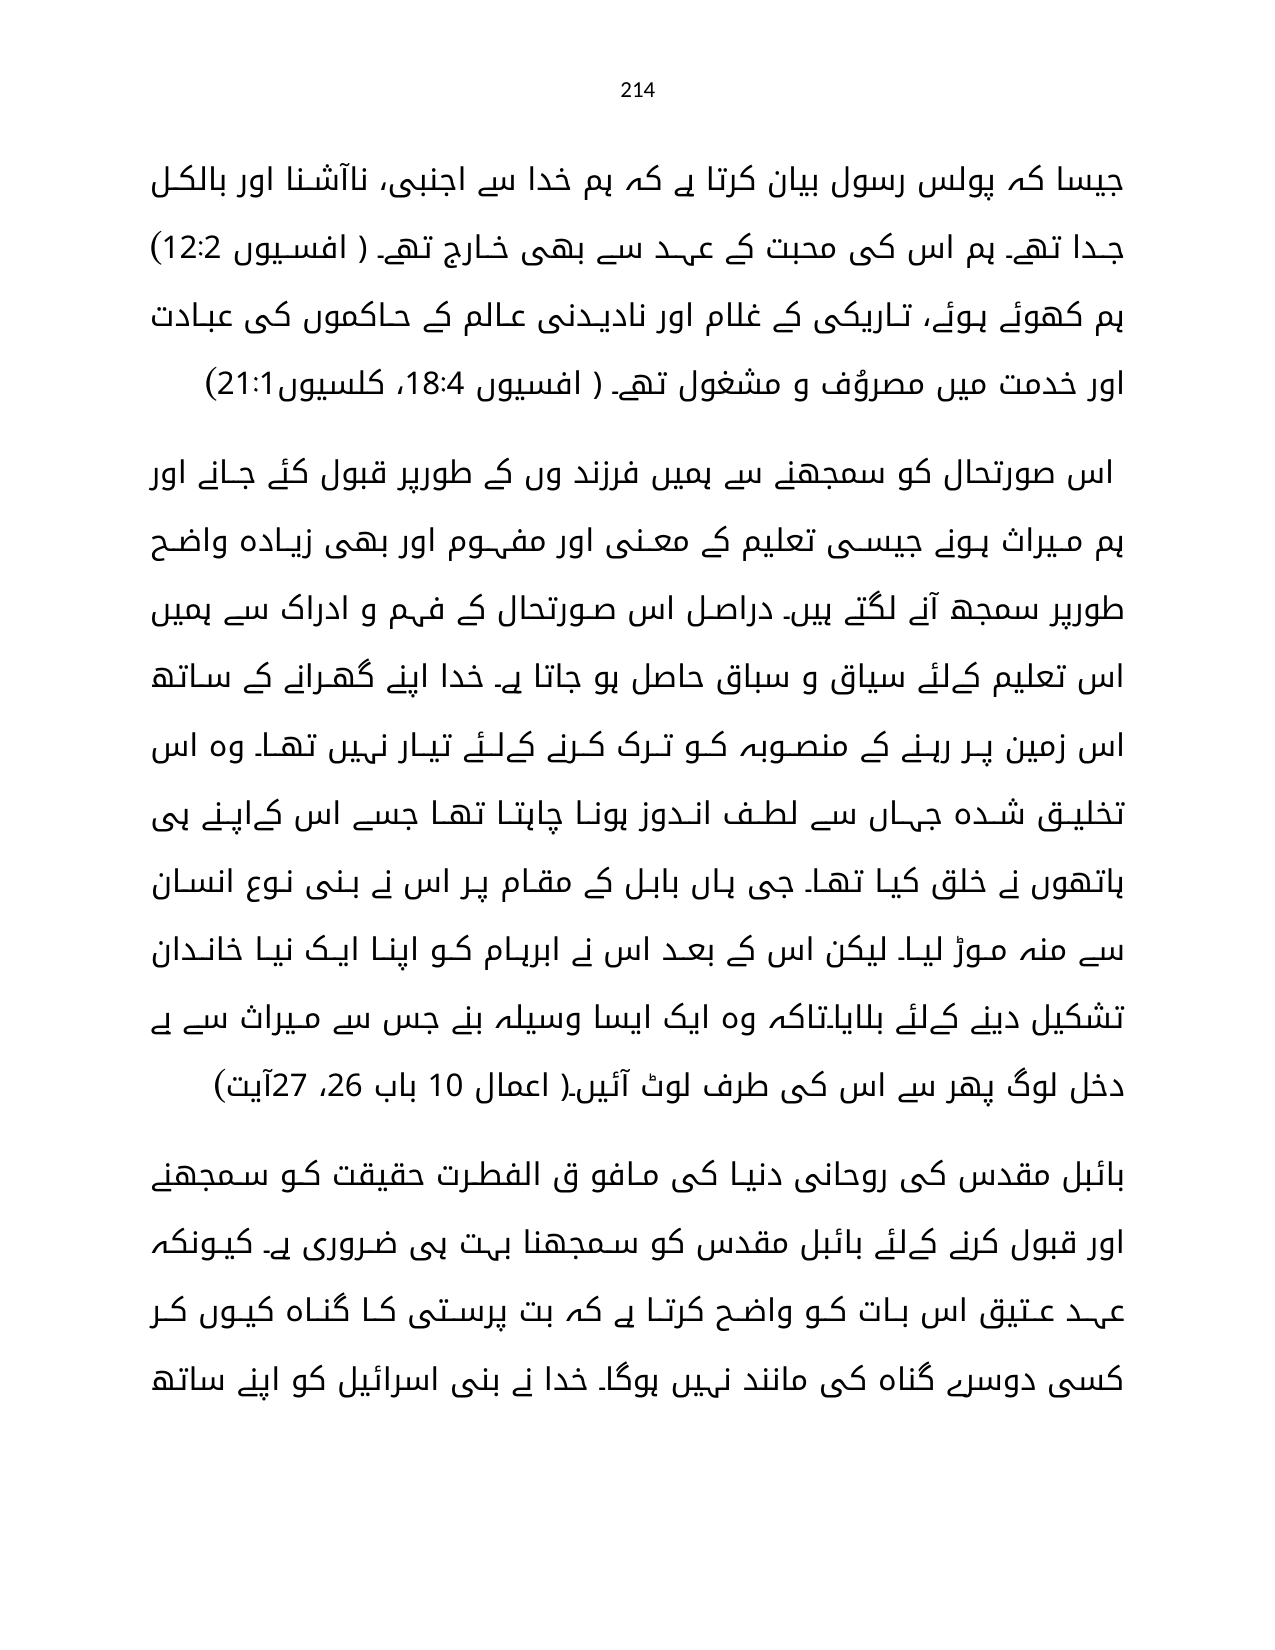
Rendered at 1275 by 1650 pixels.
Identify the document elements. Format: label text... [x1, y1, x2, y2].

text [150, 150, 1125, 414]
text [150, 1145, 1125, 1409]
text اس صورتحال کو سمجھنے سے ہمیں فرزند وں کے طورپر قبول کئے جانے اور ہم میراث ہونے جیسی تعلیم کے معنی اور مفہوم اور بھی زیادہ واضح طورپر سمجھ آنے لگتے ہیں۔ دراصل اس صورتحال کے فہم و ادراک سے ہمیں اس تعلیم کےلئے سیاق و سباق حاصل ہو جاتا ہے۔ خدا اپنے گھرانے کے ساتھ اس زمین پر رہنے کے منصوبہ کو ترک کرنے کےلئے تیار نہیں تھا۔ وہ اس تخلیق شدہ جہاں سے لطف اندوز ہونا چاہتا تھا جسے اس کےاپنے ہی ہاتھوں نے خلق کیا تھا۔ جی ہاں بابل کے مقام پر اس نے بنی نوع انسان سے منہ موڑ لیا۔ لیکن اس کے بعد اس نے ابرہام کو اپنا ایک نیا خاندان تشکیل دینے کےلئے بلایا۔تاکہ وہ ایک ایسا وسیلہ بنے جس سے میراث سے بے دخل لوگ پھر سے اس کی طرف لوٹ آئیں۔( اعمال 10 باب 26، 27آیت) [150, 443, 1125, 1116]
